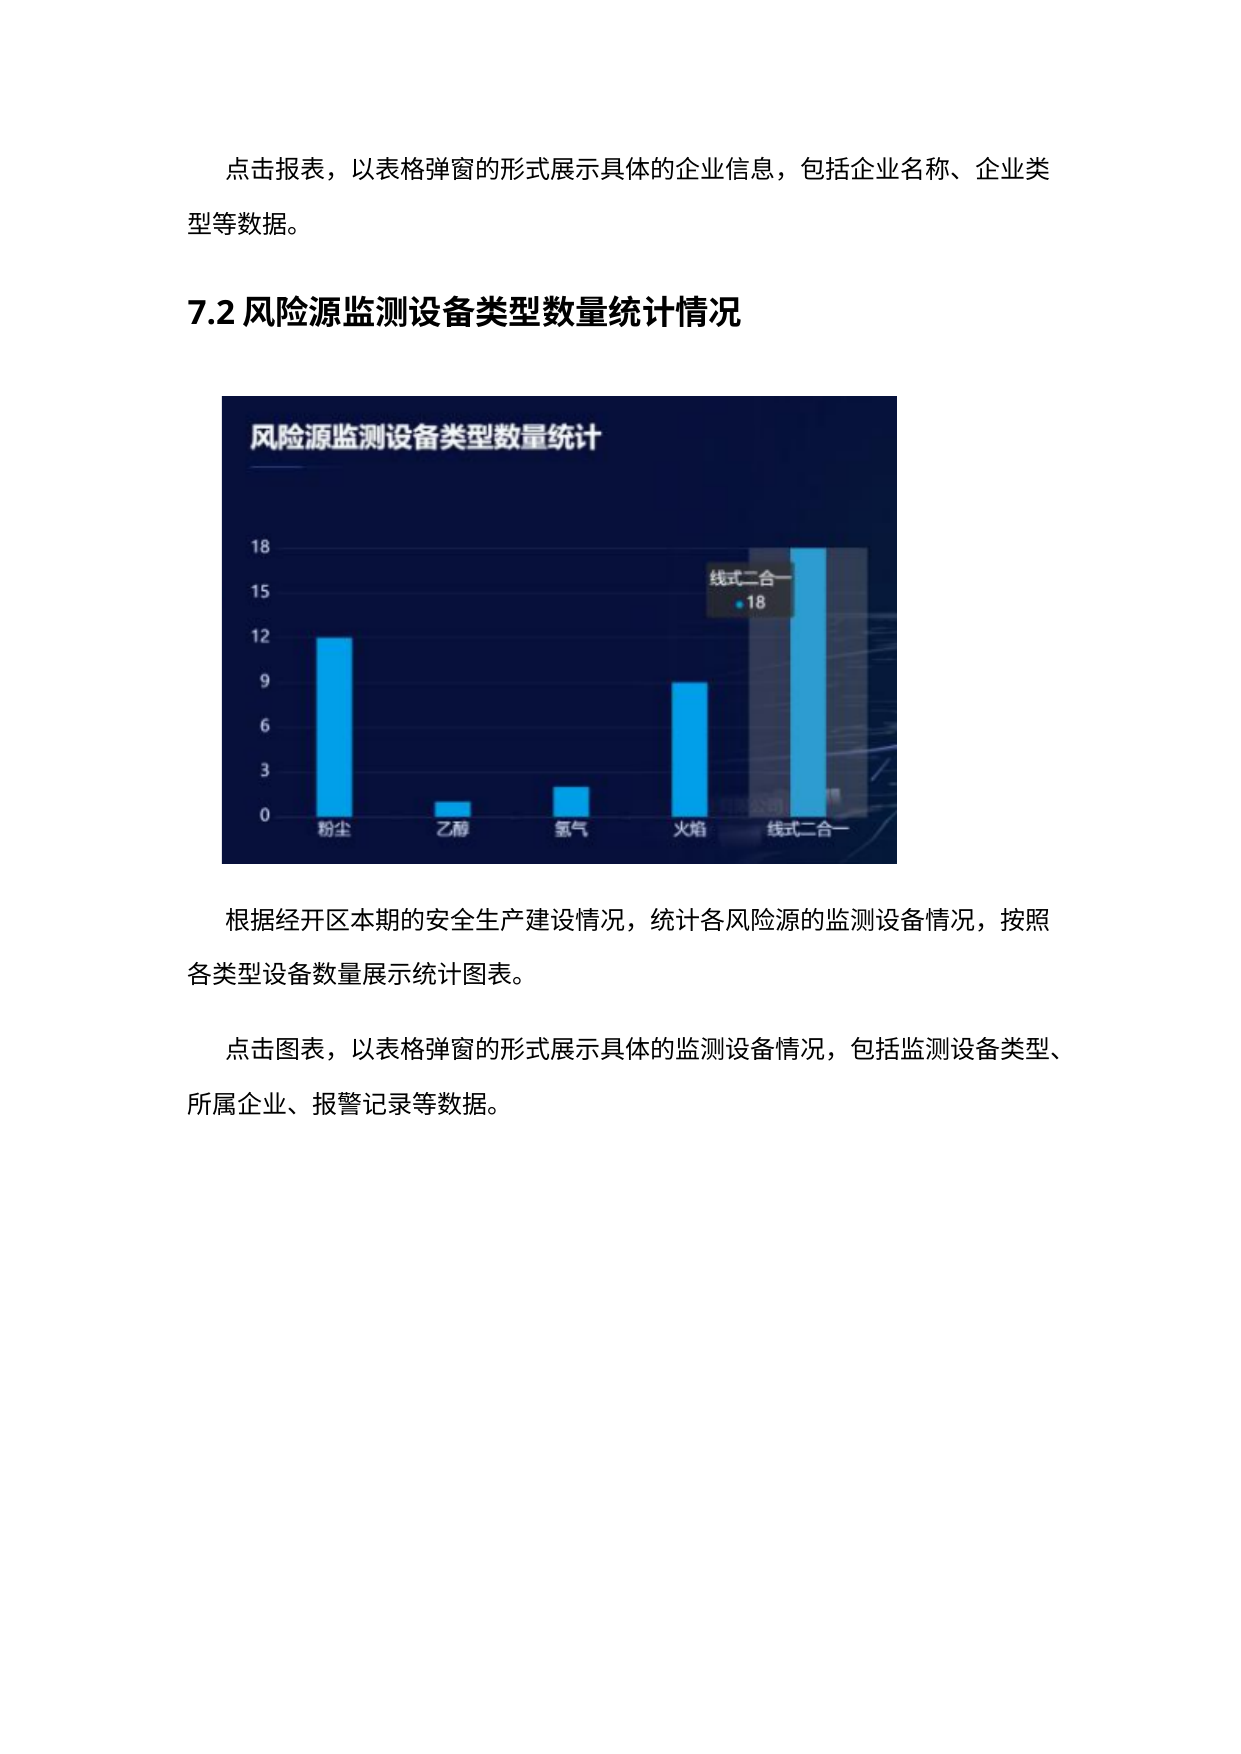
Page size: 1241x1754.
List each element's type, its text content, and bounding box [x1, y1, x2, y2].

text 点击图表，以表格弹窗的形式展示具体的监测设备情况，包括监测设备类型、所属企业、报警记录等数据。 [187, 1030, 1053, 1121]
text 点击报表，以表格弹窗的形式展示具体的企业信息，包括企业名称、企业类型等数据。 [187, 150, 1053, 241]
text 根据经开区本期的安全生产建设情况，统计各风险源的监测设备情况，按照各类型设备数量展示统计图表。 [187, 900, 1053, 991]
picture [221, 396, 897, 864]
subtitle 7.2风险源监测设备类型数量统计情况 [187, 286, 1053, 334]
